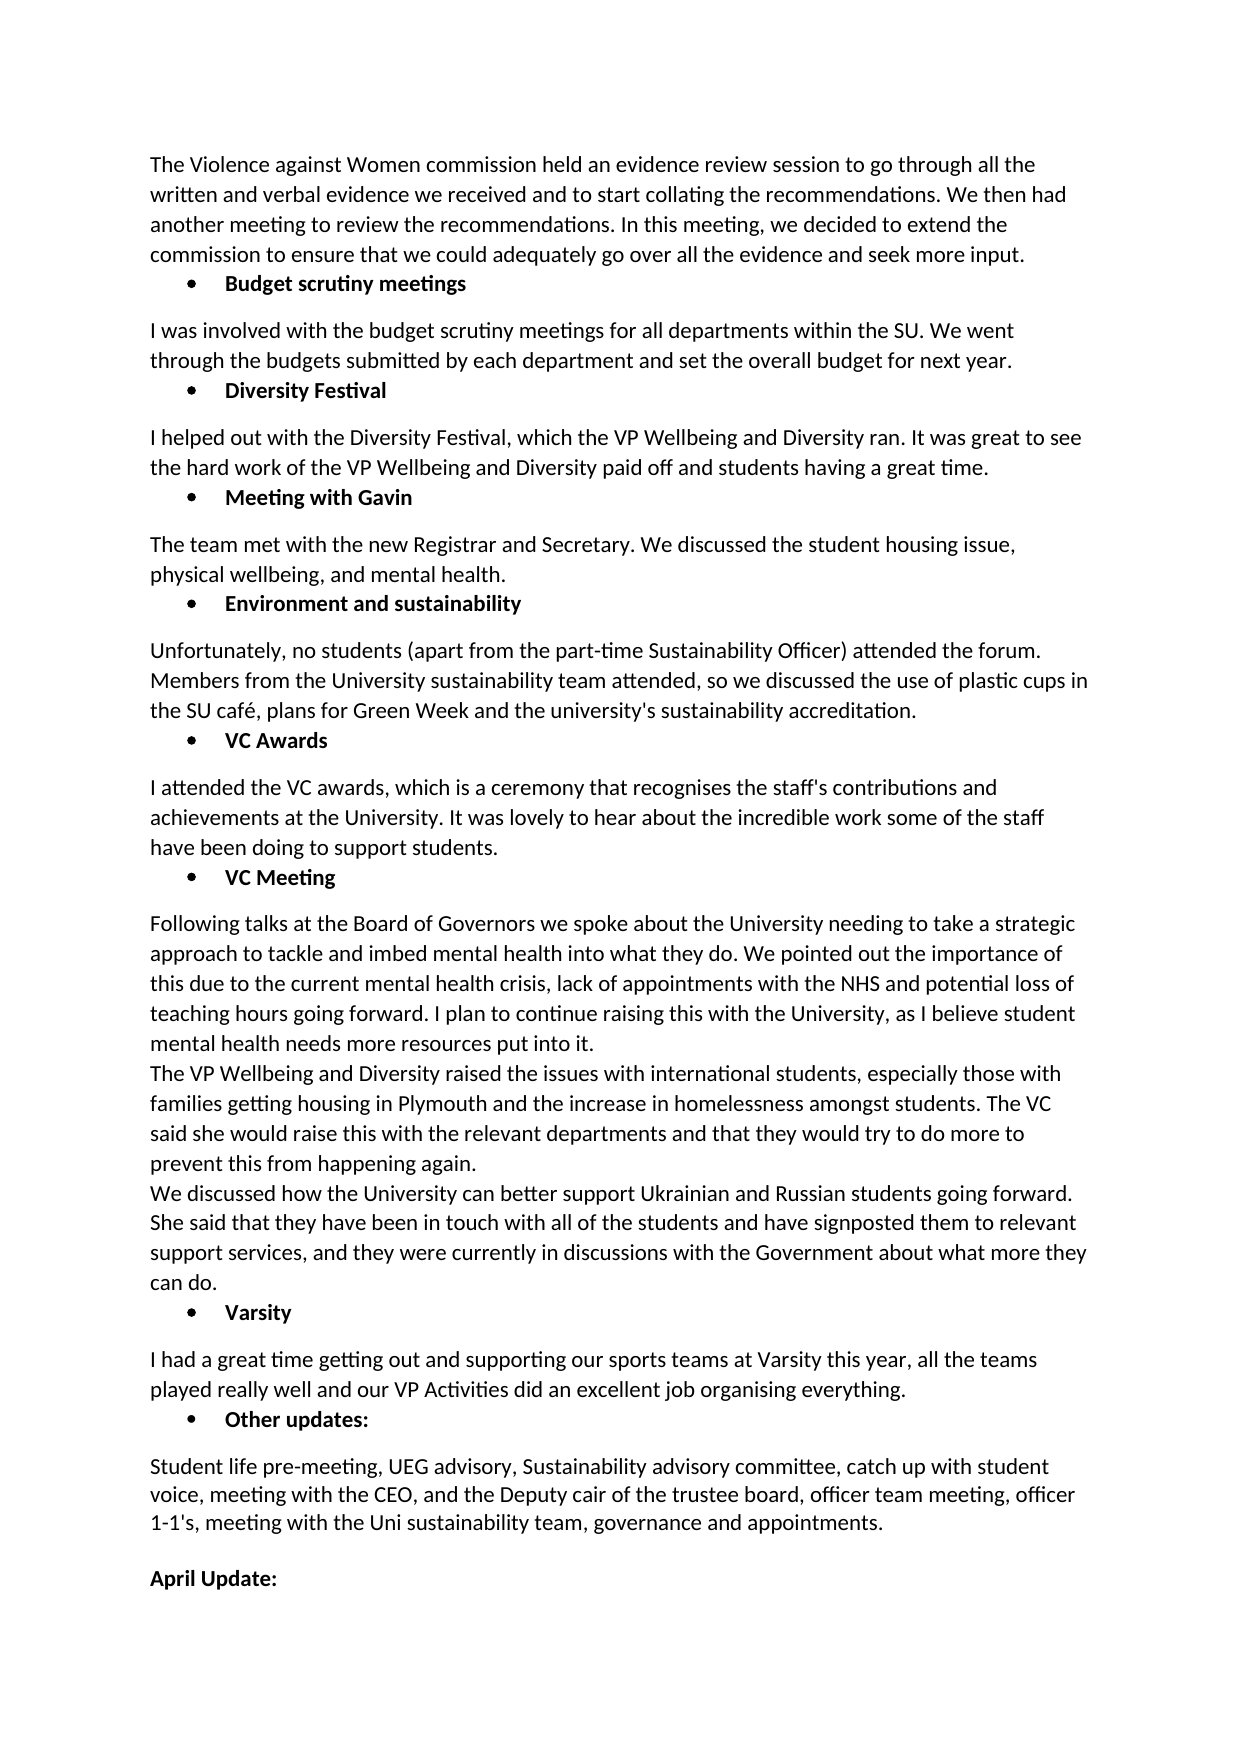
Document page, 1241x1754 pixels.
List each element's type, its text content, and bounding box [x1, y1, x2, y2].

text I was involved with the budget scrutiny meetings for all departments within the SU. We went through the budgets submitted by each department and set the overall budget for next year. [150, 316, 1090, 374]
text April Update: [150, 1564, 1090, 1592]
list VC Meeting [187, 863, 1090, 891]
list Meeting with Gavin [187, 483, 1090, 511]
list Budget scrutiny meetings [187, 269, 1090, 298]
list Environment and sustainability [187, 589, 1090, 618]
text The team met with the new Registrar and Secretary. We discussed the student housing issue, physical wellbeing, and mental health. [150, 530, 1090, 588]
text We discussed how the University can better support Ukrainian and Russian students going forward. She said that they have been in touch with all of the students and have signposted them to relevant support services, and they were currently in discussions with the Government about what more they can do. [150, 1179, 1090, 1296]
text Following talks at the Board of Governors we spoke about the University needing to take a strategic approach to tackle and imbed mental health into what they do. We pointed out the importance of this due to the current mental health crisis, lack of appointments with the NHS and potential loss of teaching hours going forward. I plan to continue raising this with the University, as I believe student mental health needs more resources put into it. [150, 909, 1090, 1057]
text I attended the VC awards, which is a ceremony that recognises the staff's contributions and achievements at the University. It was lovely to hear about the incredible work some of the staff have been doing to support students. [150, 773, 1090, 861]
list Diversity Festival [187, 376, 1090, 404]
list VC Awards [187, 726, 1090, 754]
text I helped out with the Diversity Festival, which the VP Wellbeing and Diversity ran. It was great to see the hard work of the VP Wellbeing and Diversity paid off and students having a great time. [150, 423, 1090, 481]
text The VP Wellbeing and Diversity raised the issues with international students, especially those with families getting housing in Plymouth and the increase in homelessness amongst students. The VC said she would raise this with the relevant departments and that they would try to do more to prevent this from happening again. [150, 1059, 1090, 1177]
text Student life pre-meeting, UEG advisory, Sustainability advisory committee, catch up with student voice, meeting with the CEO, and the Deputy cair of the trustee board, officer team meeting, officer 1-1's, meeting with the Uni sustainability team, governance and appointments. [150, 1452, 1090, 1536]
text The Violence against Women commission held an evidence review session to go through all the written and verbal evidence we received and to start collating the recommendations. We then had another meeting to review the recommendations. In this meeting, we decided to extend the commission to ensure that we could adequately go over all the evidence and seek more input. [150, 150, 1090, 268]
list Varsity [187, 1298, 1090, 1326]
text Unfortunately, no students (apart from the part-time Sustainability Officer) attended the forum. Members from the University sustainability team attended, so we discussed the use of plastic cups in the SU café, plans for Green Week and the university's sustainability accreditation. [150, 636, 1090, 724]
list Other updates: [187, 1405, 1090, 1433]
text I had a great time getting out and supporting our sports teams at Varsity this year, all the teams played really well and our VP Activities did an excellent job organising everything. [150, 1345, 1090, 1403]
